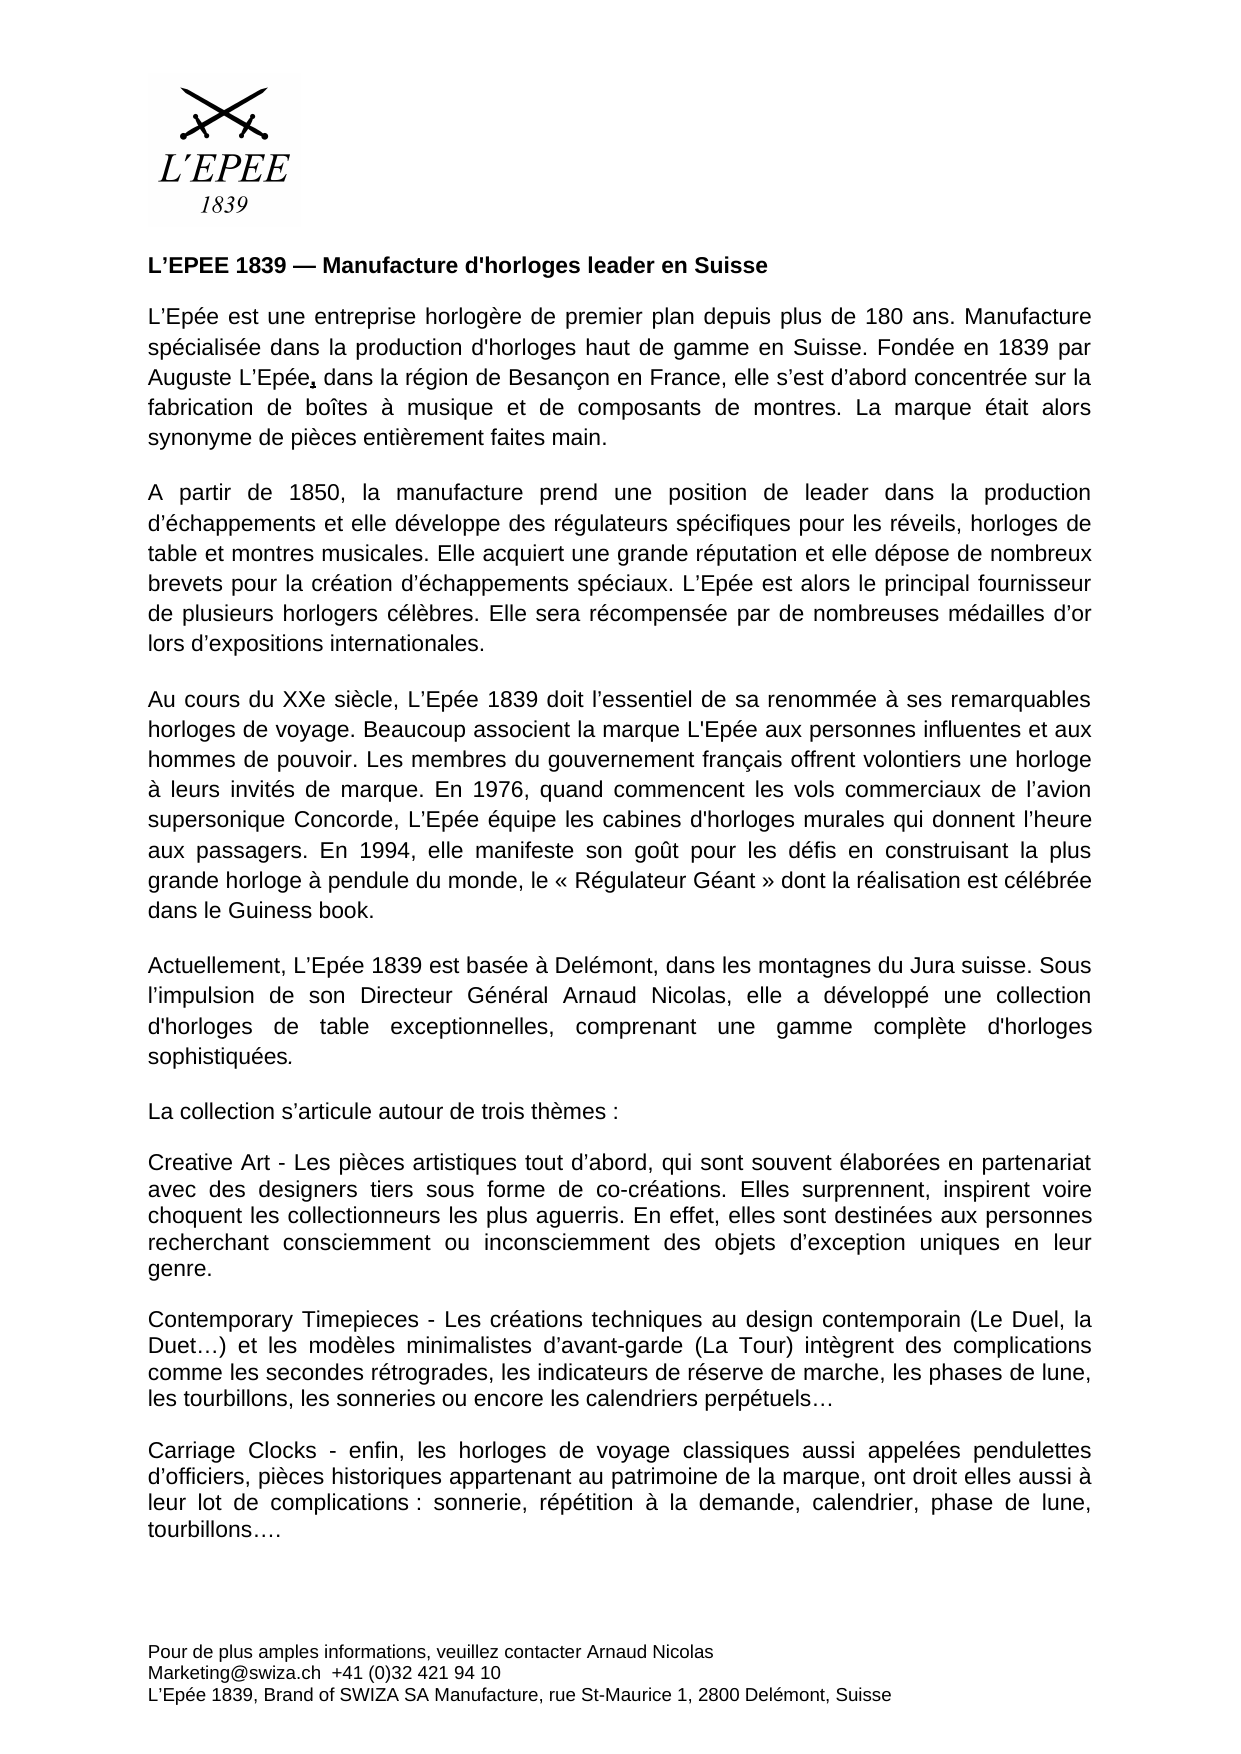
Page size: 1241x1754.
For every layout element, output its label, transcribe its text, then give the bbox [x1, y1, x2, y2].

text La collection s’articule autour de trois thèmes : [148, 1098, 1093, 1124]
picture [147, 73, 301, 227]
text Au cours du XXe siècle, L’Epée 1839 doit l’essentiel de sa renommée à ses remarquables horloges de voyage. Beaucoup associent la marque L'Epée aux personnes influentes et aux hommes de pouvoir. Les membres du gouvernement français offrent volontiers une horloge à leurs invités de marque. En 1976, quand commencent les vols commerciaux de l’avion supersonique Concorde, L’Epée équipe les cabines d'horloges murales qui donnent l’heure aux passagers. En 1994, elle manifeste son goût pour les défis en construisant la plus grande horloge à pendule du monde, le « Régulateur Géant » dont la réalisation est célébrée dans le Guiness book. [148, 686, 1093, 923]
text Actuellement, L’Epée 1839 est basée à Delémont, dans les montagnes du Jura suisse. Sous l’impulsion de son Directeur Général Arnaud Nicolas, elle a développé une collection d'horloges de table exceptionnelles, comprenant une gamme complète d'horloges sophistiquées. [148, 952, 1093, 1069]
text L’EPEE 1839 — Manufacture d'horloges leader en Suisse [148, 252, 1093, 278]
text Creative Art - Les pièces artistiques tout d’abord, qui sont souvent élaborées en partenariat avec des designers tiers sous forme de co-créations. Elles surprennent, inspirent voire choquent les collectionneurs les plus aguerris. En effet, elles sont destinées aux personnes recherchant consciemment ou inconsciemment des objets d’exception uniques en leur genre. [148, 1149, 1093, 1281]
text Carriage Clocks - enfin, les horloges de voyage classiques aussi appelées pendulettes d’officiers, pièces historiques appartenant au patrimoine de la marque, ont droit elles aussi à leur lot de complications : sonnerie, répétition à la demande, calendrier, phase de lune, tourbillons…. [148, 1437, 1093, 1542]
text A partir de 1850, la manufacture prend une position de leader dans la production d’échappements et elle développe des régulateurs spécifiques pour les réveils, horloges de table et montres musicales. Elle acquiert une grande réputation et elle dépose de nombreux brevets pour la création d’échappements spéciaux. L’Epée est alors le principal fournisseur de plusieurs horlogers célèbres. Elle sera récompensée par de nombreuses médailles d’or lors d’expositions internationales. [148, 479, 1093, 657]
text L’Epée est une entreprise horlogère de premier plan depuis plus de 180 ans. Manufacture spécialisée dans la production d'horloges haut de gamme en Suisse. Fondée en 1839 par Auguste L’Epée, dans la région de Besançon en France, elle s’est d’abord concentrée sur la fabrication de boîtes à musique et de composants de montres. La marque était alors synonyme de pièces entièrement faites main. [148, 303, 1093, 450]
text Contemporary Timepieces - Les créations techniques au design contemporain (Le Duel, la Duet…) et les modèles minimalistes d’avant-garde (La Tour) intègrent des complications comme les secondes rétrogrades, les indicateurs de réserve de marche, les phases de lune, les tourbillons, les sonneries ou encore les calendriers perpétuels… [148, 1306, 1093, 1412]
